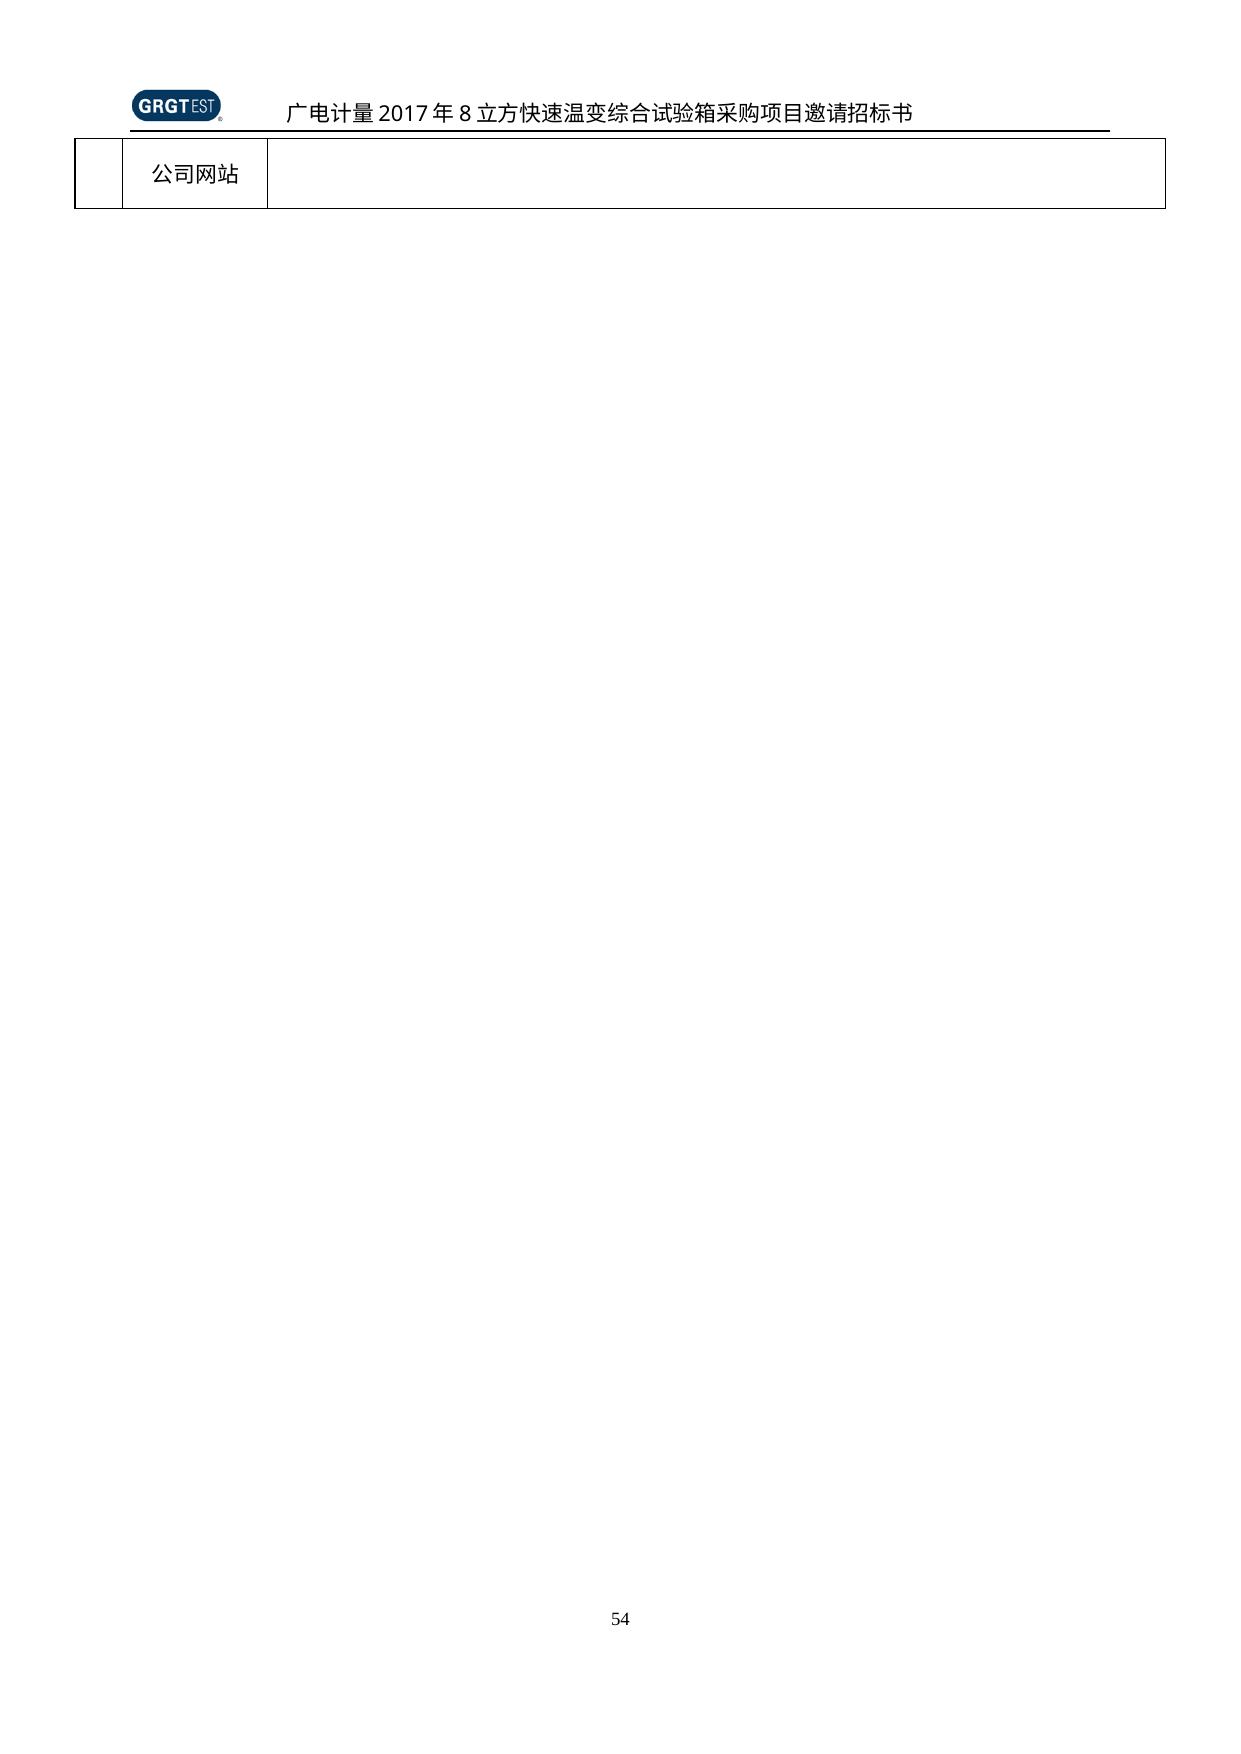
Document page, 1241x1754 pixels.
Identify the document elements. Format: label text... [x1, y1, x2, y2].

table_cell [268, 139, 1165, 207]
picture [129, 88, 224, 122]
table_cell 公司网站 [123, 139, 267, 207]
